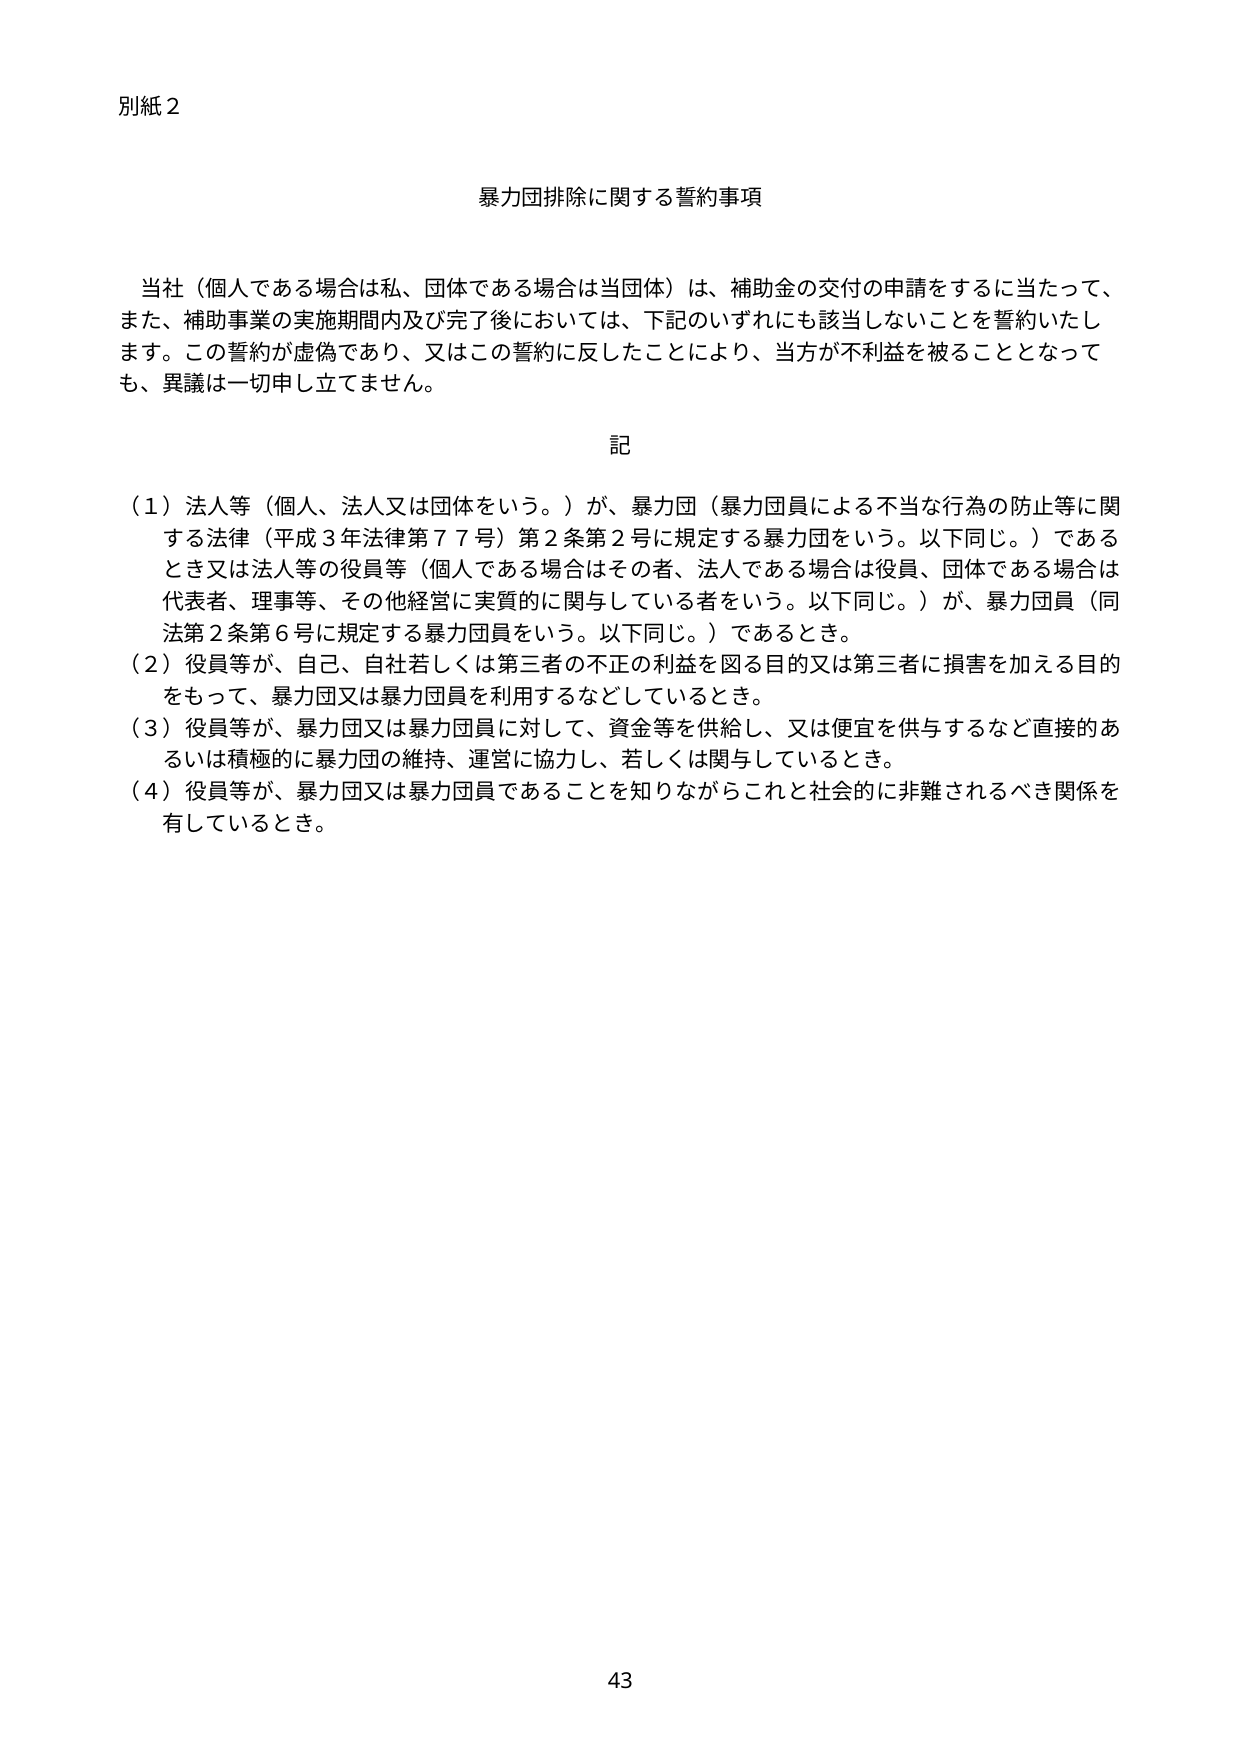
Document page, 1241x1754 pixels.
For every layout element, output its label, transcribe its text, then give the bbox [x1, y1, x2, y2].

text （４）役員等が、暴力団又は暴力団員であることを知りながらこれと社会的に非難されるべき関係を有しているとき。 [118, 774, 1122, 837]
text 暴力団排除に関する誓約事項 [118, 180, 1122, 212]
text 別紙２ [118, 89, 1122, 120]
text （３）役員等が、暴力団又は暴力団員に対して、資金等を供給し、又は便宜を供与するなど直接的あるいは積極的に暴力団の維持、運営に協力し、若しくは関与しているとき。 [118, 711, 1122, 774]
text （１）法人等（個人、法人又は団体をいう。）が、暴力団（暴力団員による不当な行為の防止等に関する法律（平成３年法律第７７号）第２条第２号に規定する暴力団をいう。以下同じ。）であるとき又は法人等の役員等（個人である場合はその者、法人である場合は役員、団体である場合は代表者、理事等、その他経営に実質的に関与している者をいう。以下同じ。）が、暴力団員（同法第２条第６号に規定する暴力団員をいう。以下同じ。）であるとき。 [118, 489, 1122, 647]
text 当社（個人である場合は私、団体である場合は当団体）は、補助金の交付の申請をするに当たって、また、補助事業の実施期間内及び完了後においては、下記のいずれにも該当しないことを誓約いたします。この誓約が虚偽であり、又はこの誓約に反したことにより、当方が不利益を被ることとなっても、異議は一切申し立てません。 [118, 271, 1122, 398]
text 記 [118, 428, 1122, 459]
text （２）役員等が、自己、自社若しくは第三者の不正の利益を図る目的又は第三者に損害を加える目的をもって、暴力団又は暴力団員を利用するなどしているとき。 [118, 647, 1122, 711]
